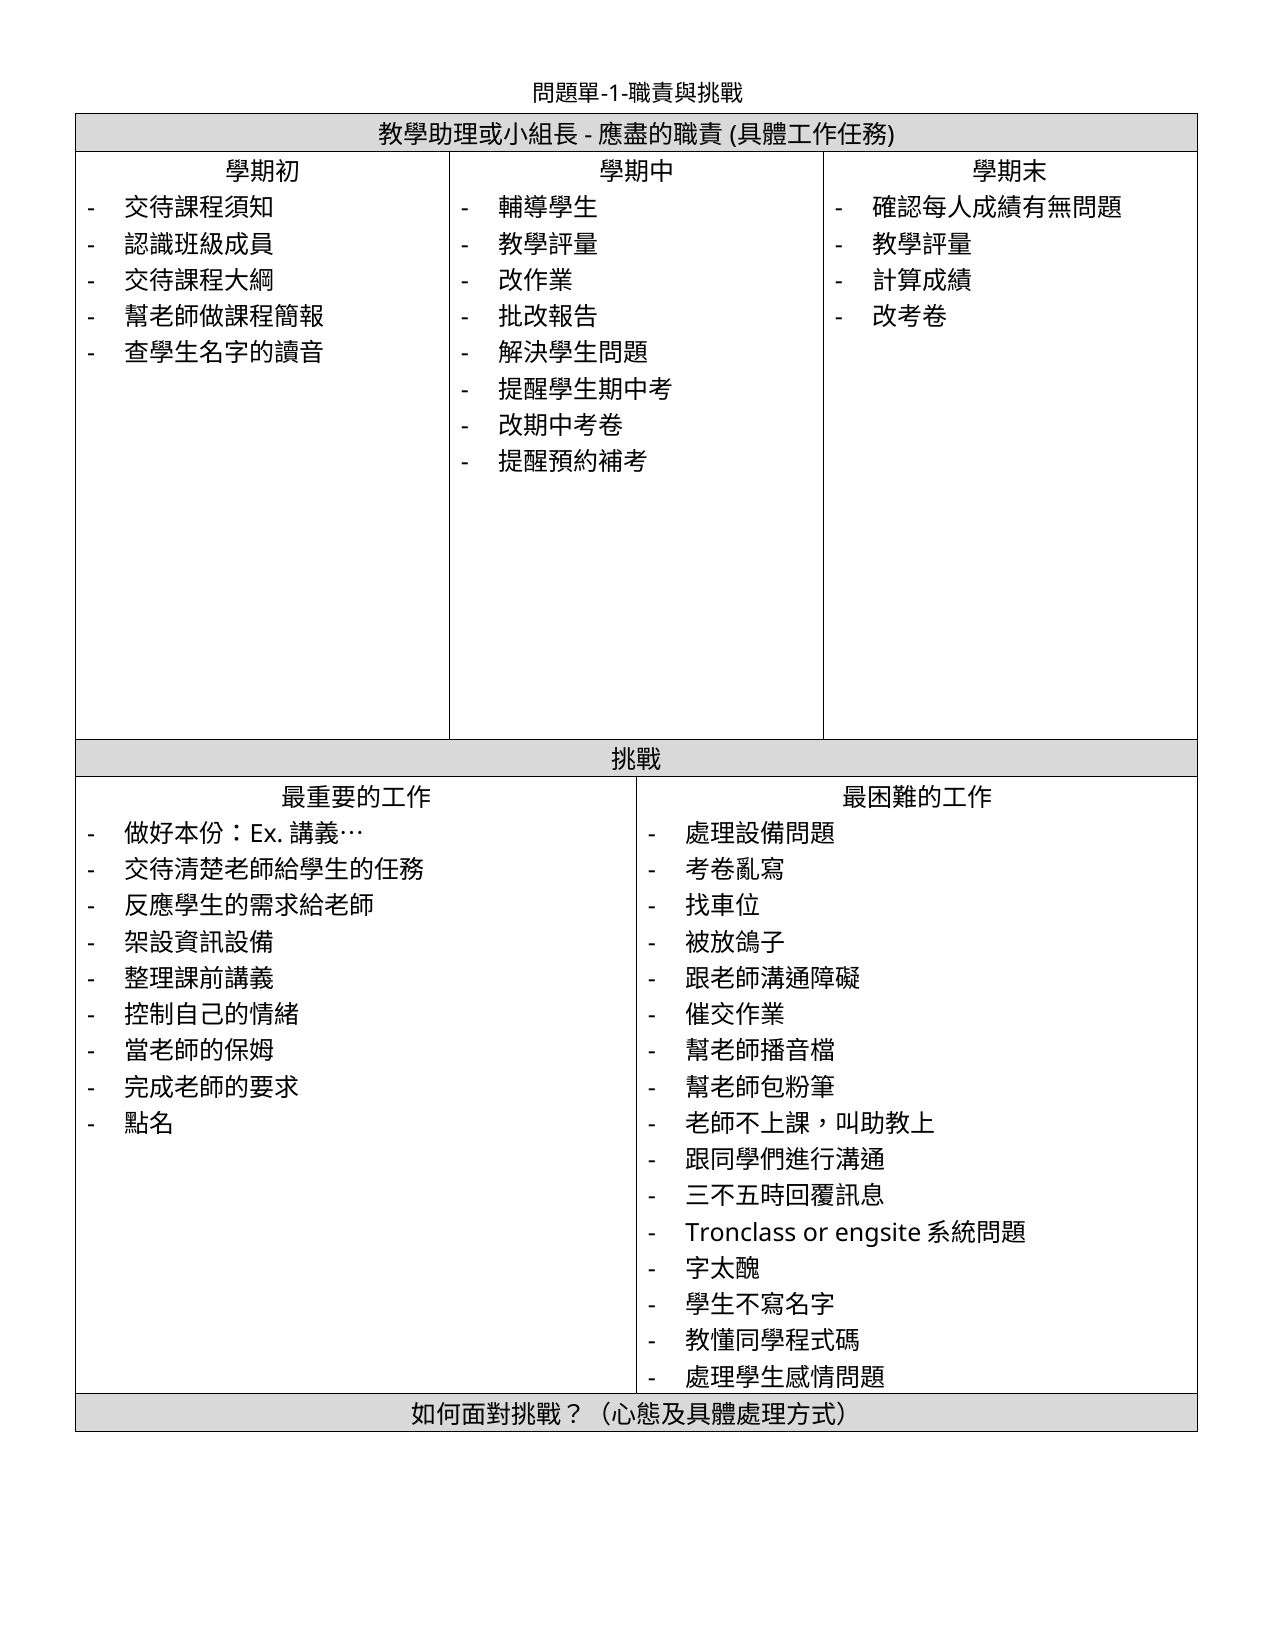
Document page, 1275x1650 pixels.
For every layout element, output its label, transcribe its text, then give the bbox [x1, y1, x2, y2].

table_cell 最重要的工作 做好本份：Ex. 講義… 交待清楚老師給學生的任務 反應學生的需求給老師 架設資訊設備 整理課前講義 控制自己的情緒 當老師的保姆 完成老師的要求 點名 [76, 777, 636, 1393]
table_cell 挑戰 [76, 740, 1197, 776]
table_header 教學助理或小組長 - 應盡的職責 (具體工作任務) [76, 114, 1197, 151]
table_cell 學期中 輔導學生 教學評量 改作業 批改報告 解決學生問題 提醒學生期中考 改期中考卷 提醒預約補考 [450, 152, 823, 739]
table_cell 學期末 確認每人成績有無問題 教學評量 計算成績 改考卷 [824, 152, 1197, 739]
table_cell 如何面對挑戰？（心態及具體處理方式） [76, 1394, 1197, 1431]
text 問題單-1-職責與挑戰 [75, 75, 1200, 108]
table_cell 學期初 交待課程須知 認識班級成員 交待課程大綱 幫老師做課程簡報 查學生名字的讀音 [76, 152, 449, 739]
table_cell 最困難的工作 處理設備問題 考卷亂寫 找車位 被放鴿子 跟老師溝通障礙 催交作業 幫老師播音檔 幫老師包粉筆 老師不上課，叫助教上 跟同學們進行溝通 三不五時回覆訊息 Tronclass or engsite系統問題 字太醜 學生不寫名字 教懂同學程式碼 處理學生感情問題 [637, 777, 1197, 1393]
